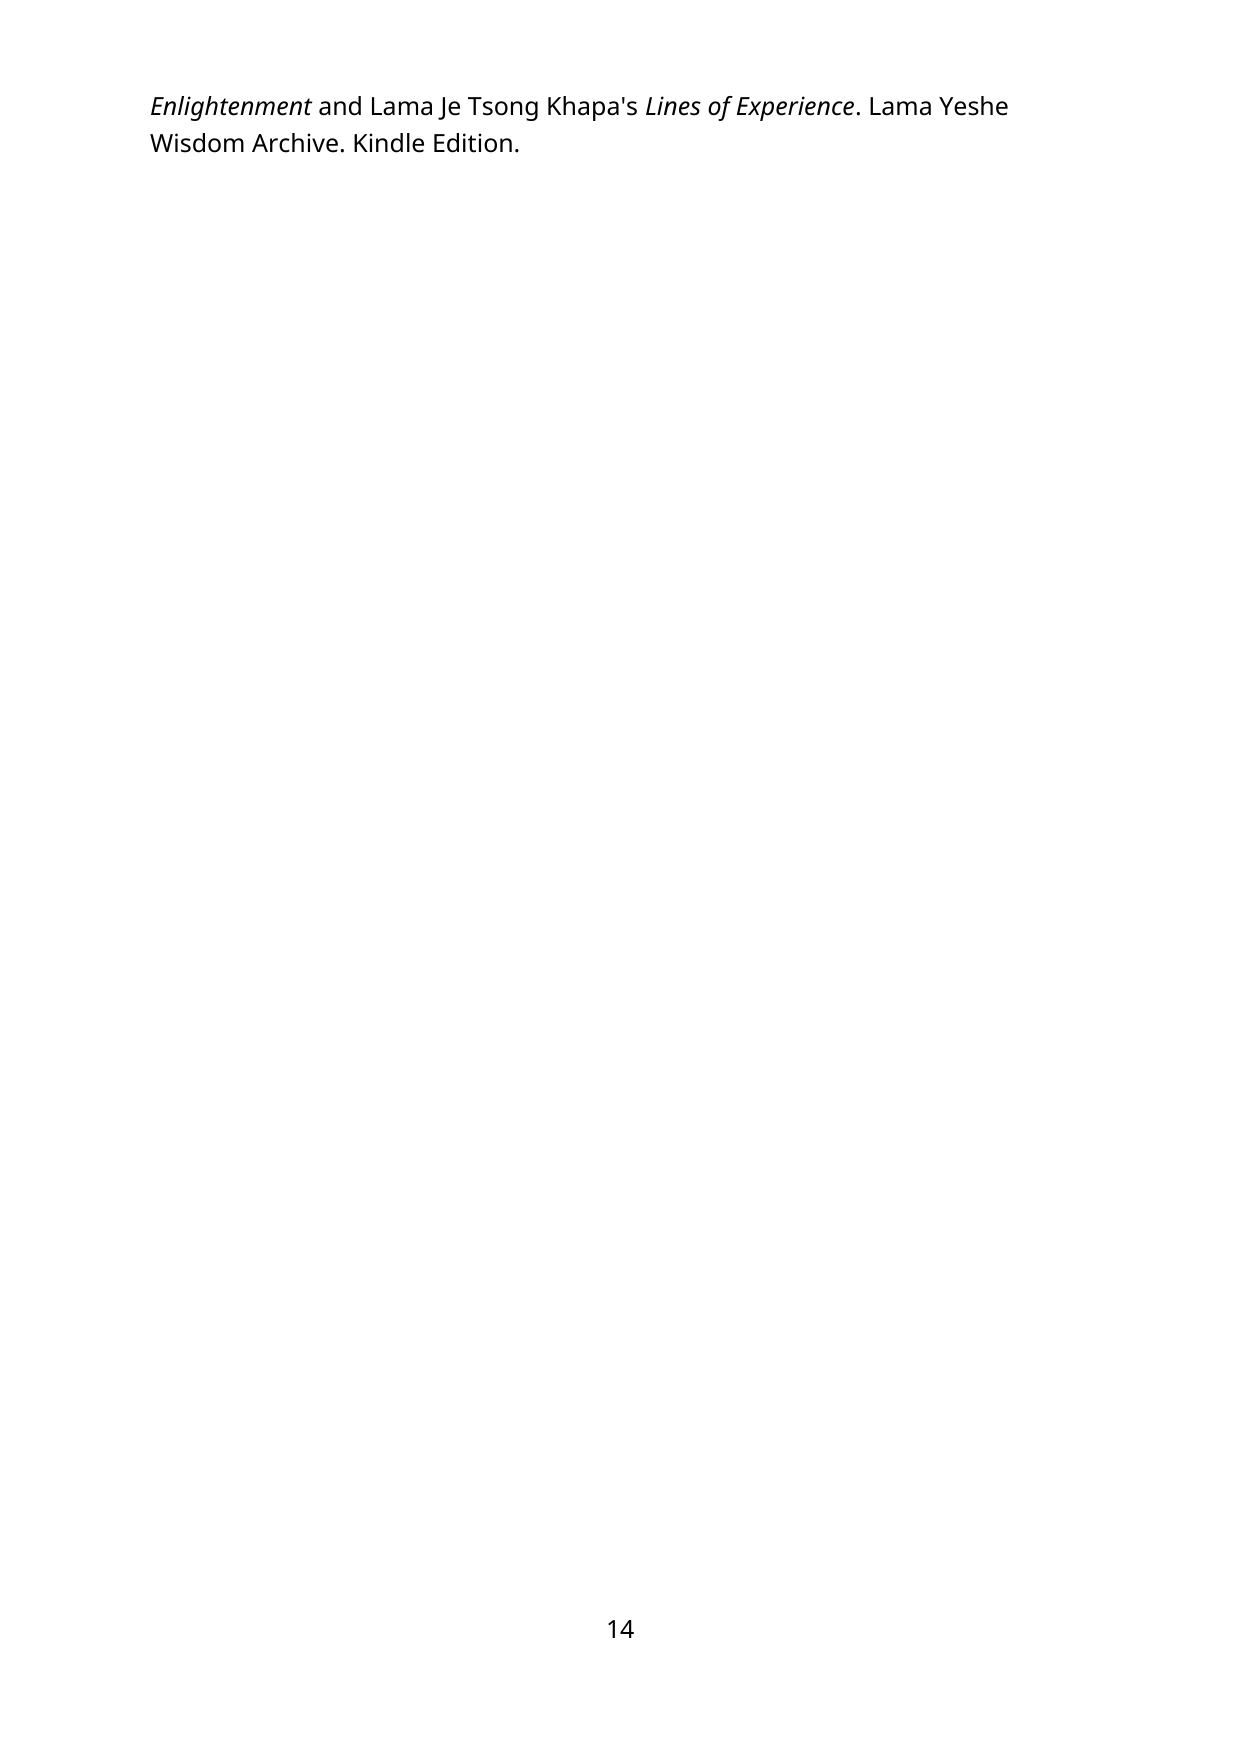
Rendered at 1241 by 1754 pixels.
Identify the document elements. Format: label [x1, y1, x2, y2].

text [150, 89, 1090, 159]
